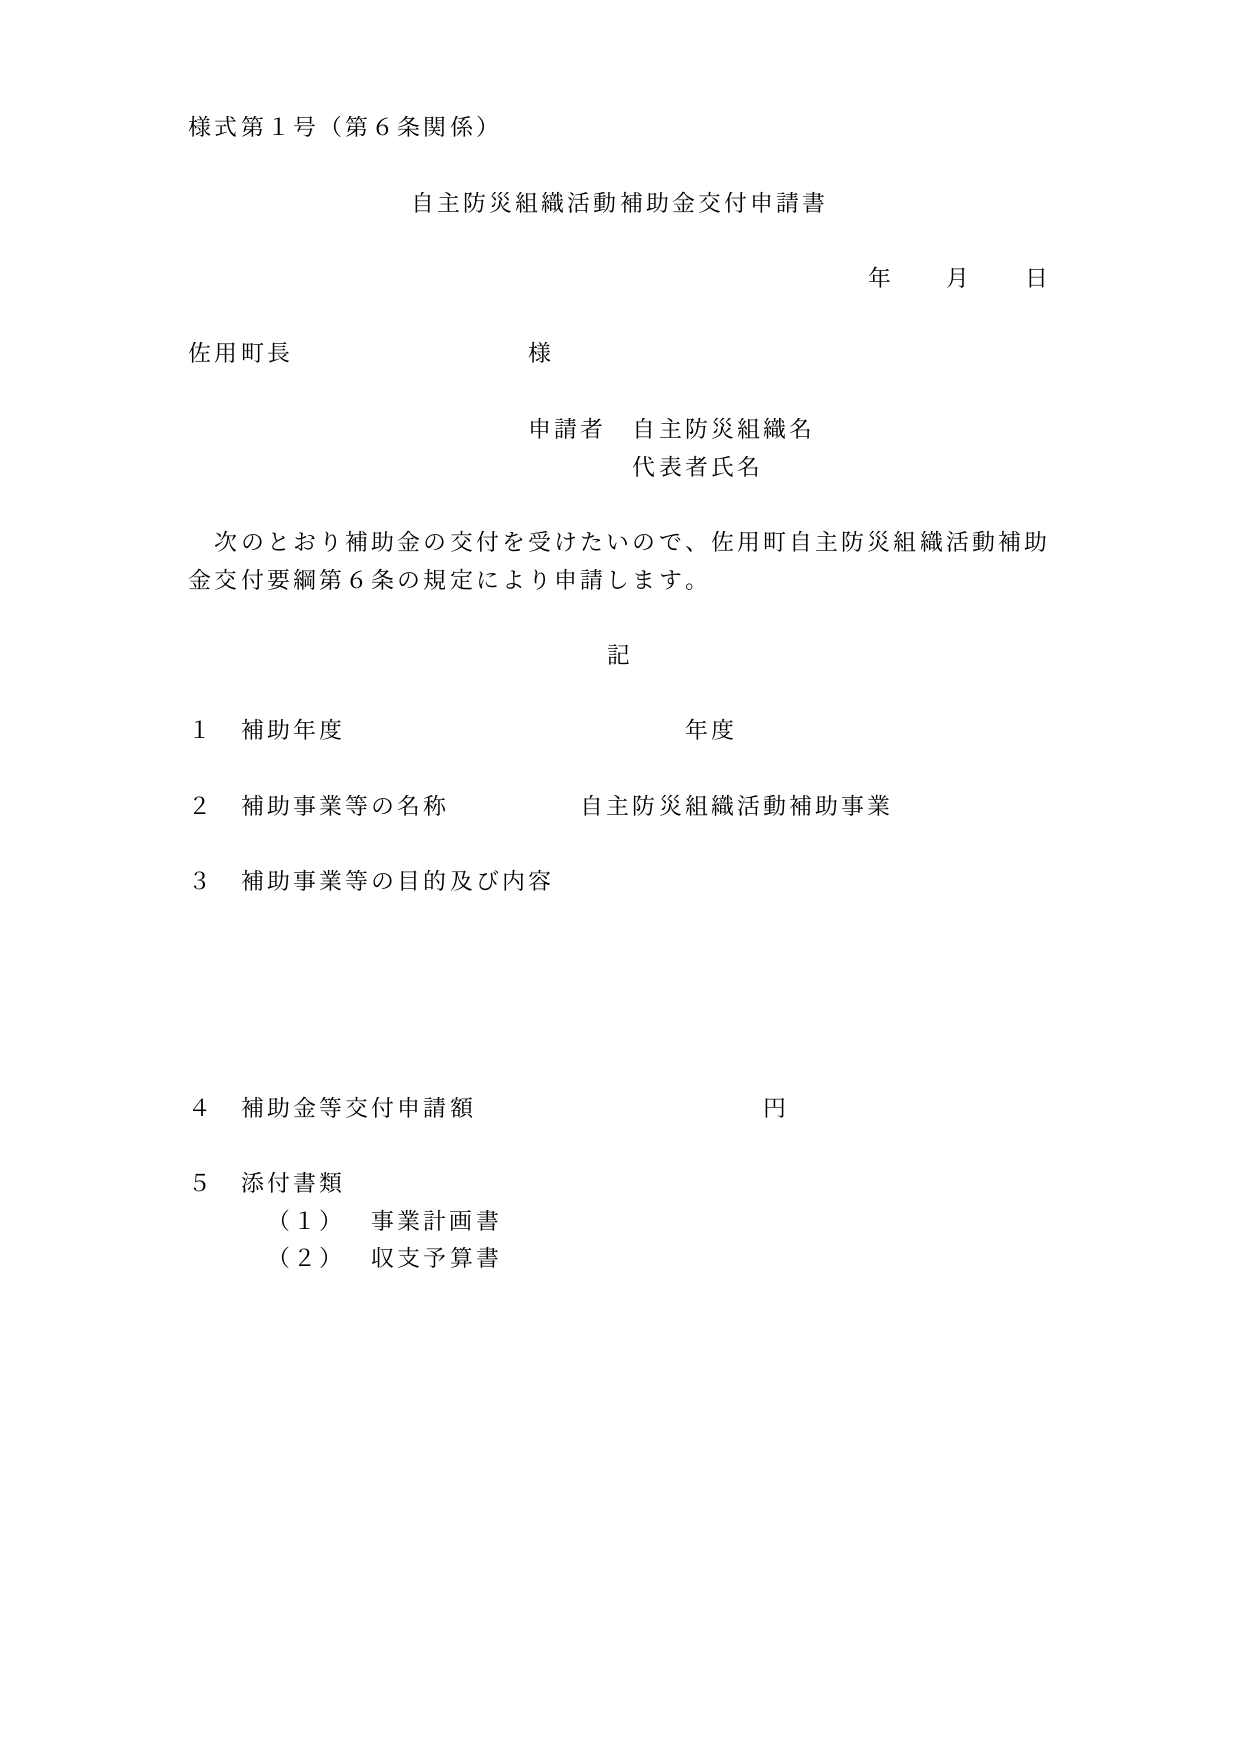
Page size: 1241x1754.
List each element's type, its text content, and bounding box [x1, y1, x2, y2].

text ５ 添付書類 [189, 1163, 1051, 1200]
text 記 [189, 635, 1051, 672]
text 代表者氏名 [189, 446, 1051, 484]
text （１） 事業計画書 [189, 1200, 1051, 1238]
text 佐用町長 様 [189, 333, 1003, 371]
text ３ 補助事業等の目的及び内容 [189, 861, 1051, 899]
text 申請者 自主防災組織名 [189, 408, 1051, 446]
text ２ 補助事業等の名称 自主防災組織活動補助事業 [189, 786, 1051, 823]
text （２） 収支予算書 [189, 1238, 1051, 1276]
text ４ 補助金等交付申請額 円 [189, 1087, 1051, 1125]
text 自主防災組織活動補助金交付申請書 [189, 182, 1051, 220]
text １ 補助年度 年度 [189, 710, 1051, 748]
text 次のとおり補助金の交付を受けたいので、佐用町自主防災組織活動補助金交付要綱第６条の規定により申請します。 [189, 522, 1051, 597]
text 様式第１号（第６条関係） [189, 107, 1051, 144]
text 年 月 日 [189, 258, 1051, 295]
